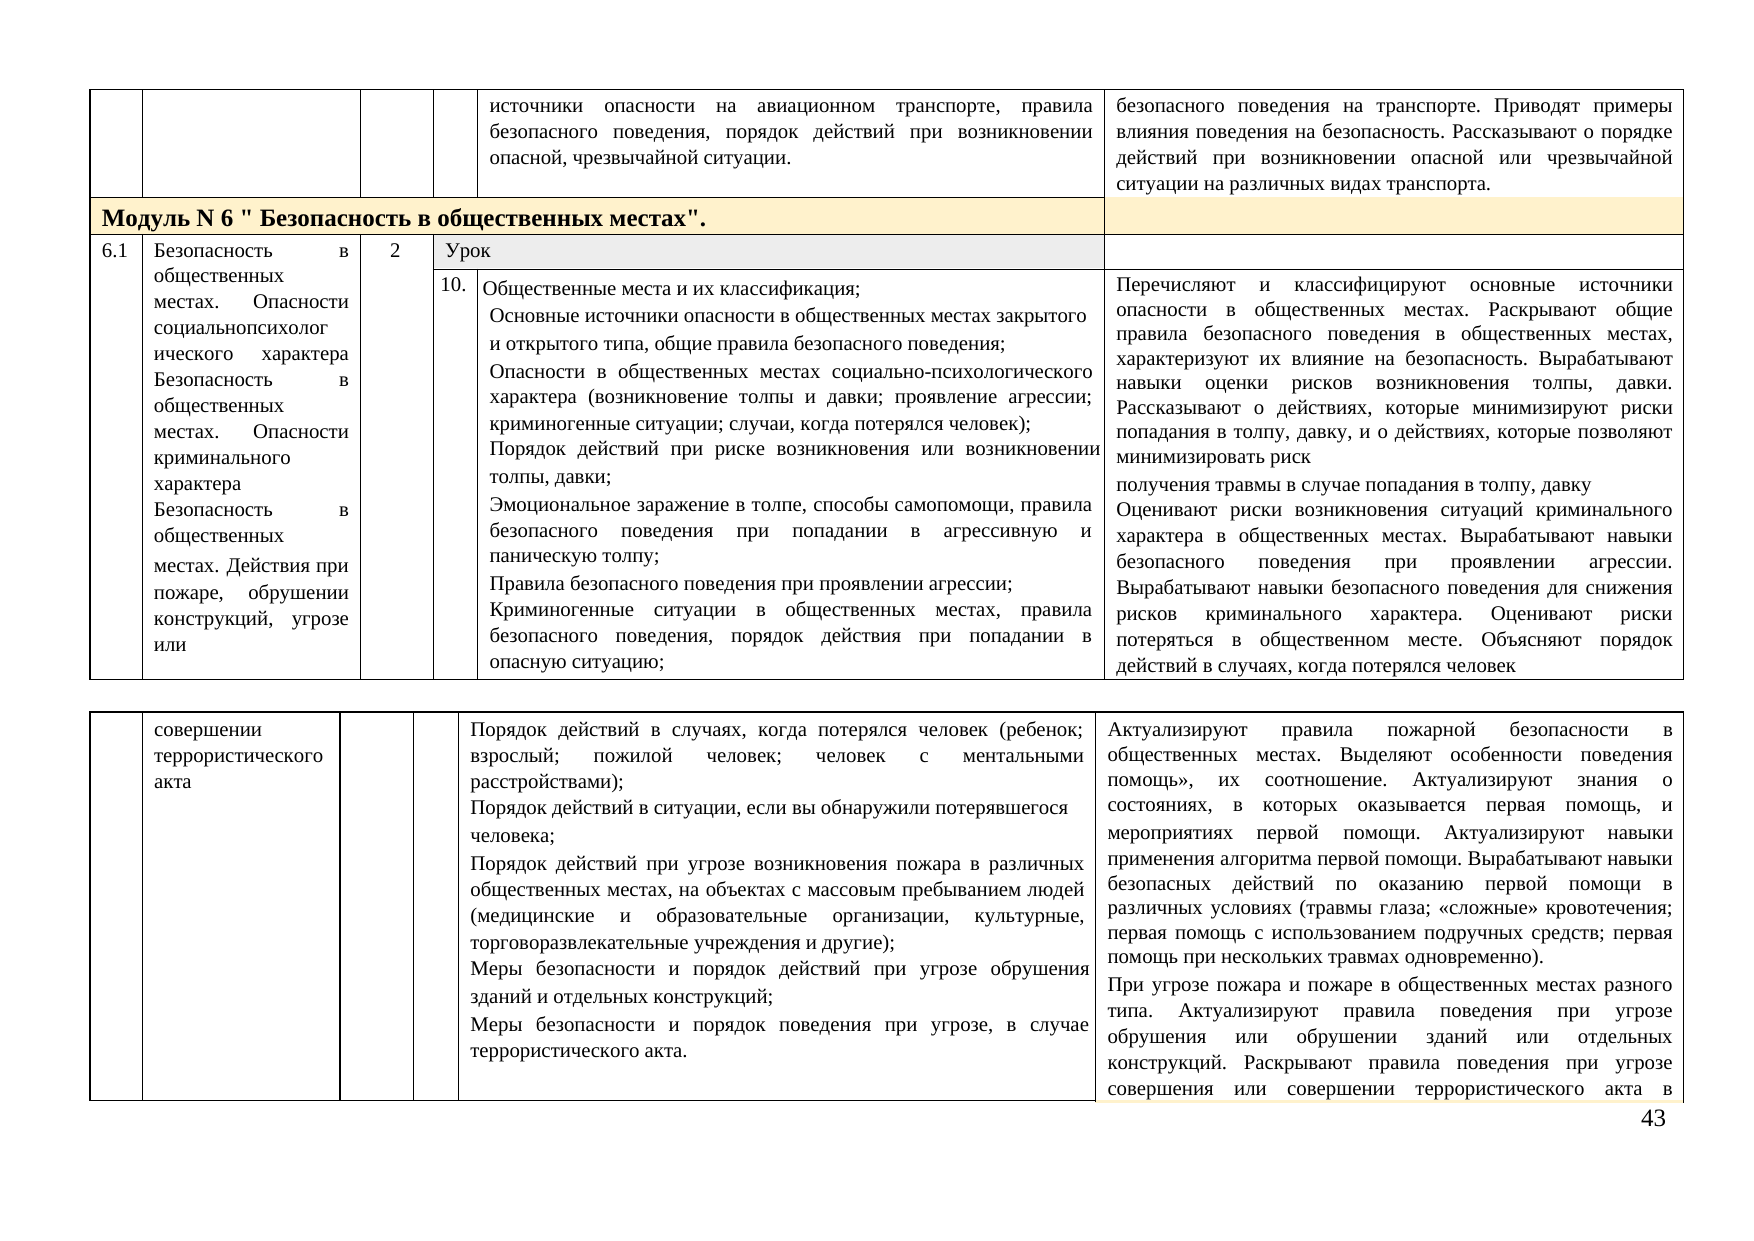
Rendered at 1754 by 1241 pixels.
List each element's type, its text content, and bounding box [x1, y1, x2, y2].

table_cell 6.1 [91, 235, 142, 679]
table_cell 2 [361, 235, 433, 679]
table_cell [1105, 235, 1683, 268]
table_cell Безопасность в общественных местах. Опасности социальнопсихолог ического характера Безопасность в общественных местах. Опасности криминального характера Безопасность в общественных местах. Действия при пожаре, обрушении конструкций, угрозе или [143, 235, 360, 679]
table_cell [478, 90, 1104, 197]
table_cell Модуль N 6 " Безопасность в общественных местах". [91, 198, 1104, 234]
table_cell [1105, 200, 1683, 234]
table_cell Перечисляют и классифицируют основные источники опасности в общественных местах. Раскрывают общие правила безопасного поведения в общественных местах, характеризуют их влияние на безопасность. Вырабатывают навыки оценки рисков возникновения толпы, давки. Рассказывают о действиях, которые минимизируют риски попадания в толпу, давку, и о действиях, которые позволяют минимизировать риск получения травмы в случае попадания в толпу, давку Оценивают риски возникновения ситуаций криминального характера в общественных местах. Вырабатывают навыки безопасного поведения при проявлении агрессии. Вырабатывают навыки безопасного поведения для снижения рисков криминального характера. Оценивают риски потеряться в общественном месте. Объясняют порядок действий в случаях, когда потерялся человек [1105, 270, 1683, 679]
table_header [414, 713, 458, 1100]
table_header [1096, 713, 1683, 1100]
table_header [341, 713, 413, 1100]
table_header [459, 713, 1095, 1100]
table_cell Общественные места и их классификация; Основные источники опасности в общественных местах закрытого и открытого типа, общие правила безопасного поведения; Опасности в общественных местах социально-психологического характера (возникновение толпы и давки; проявление агрессии; криминогенные ситуации; случаи, когда потерялся человек); Порядок действий при риске возникновения или возникновении толпы, давки; Эмоциональное заражение в толпе, способы самопомощи, правила безопасного поведения при попадании в агрессивную и паническую толпу; Правила безопасного поведения при проявлении агрессии; Криминогенные ситуации в общественных местах, правила безопасного поведения, порядок действия при попадании в опасную ситуацию; [478, 270, 1104, 679]
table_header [143, 713, 339, 1100]
table_header [91, 713, 142, 1100]
table_cell 9. [434, 90, 477, 197]
table_cell 10. [434, 270, 477, 679]
table_cell Урок [434, 235, 1104, 268]
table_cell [1105, 90, 1683, 197]
